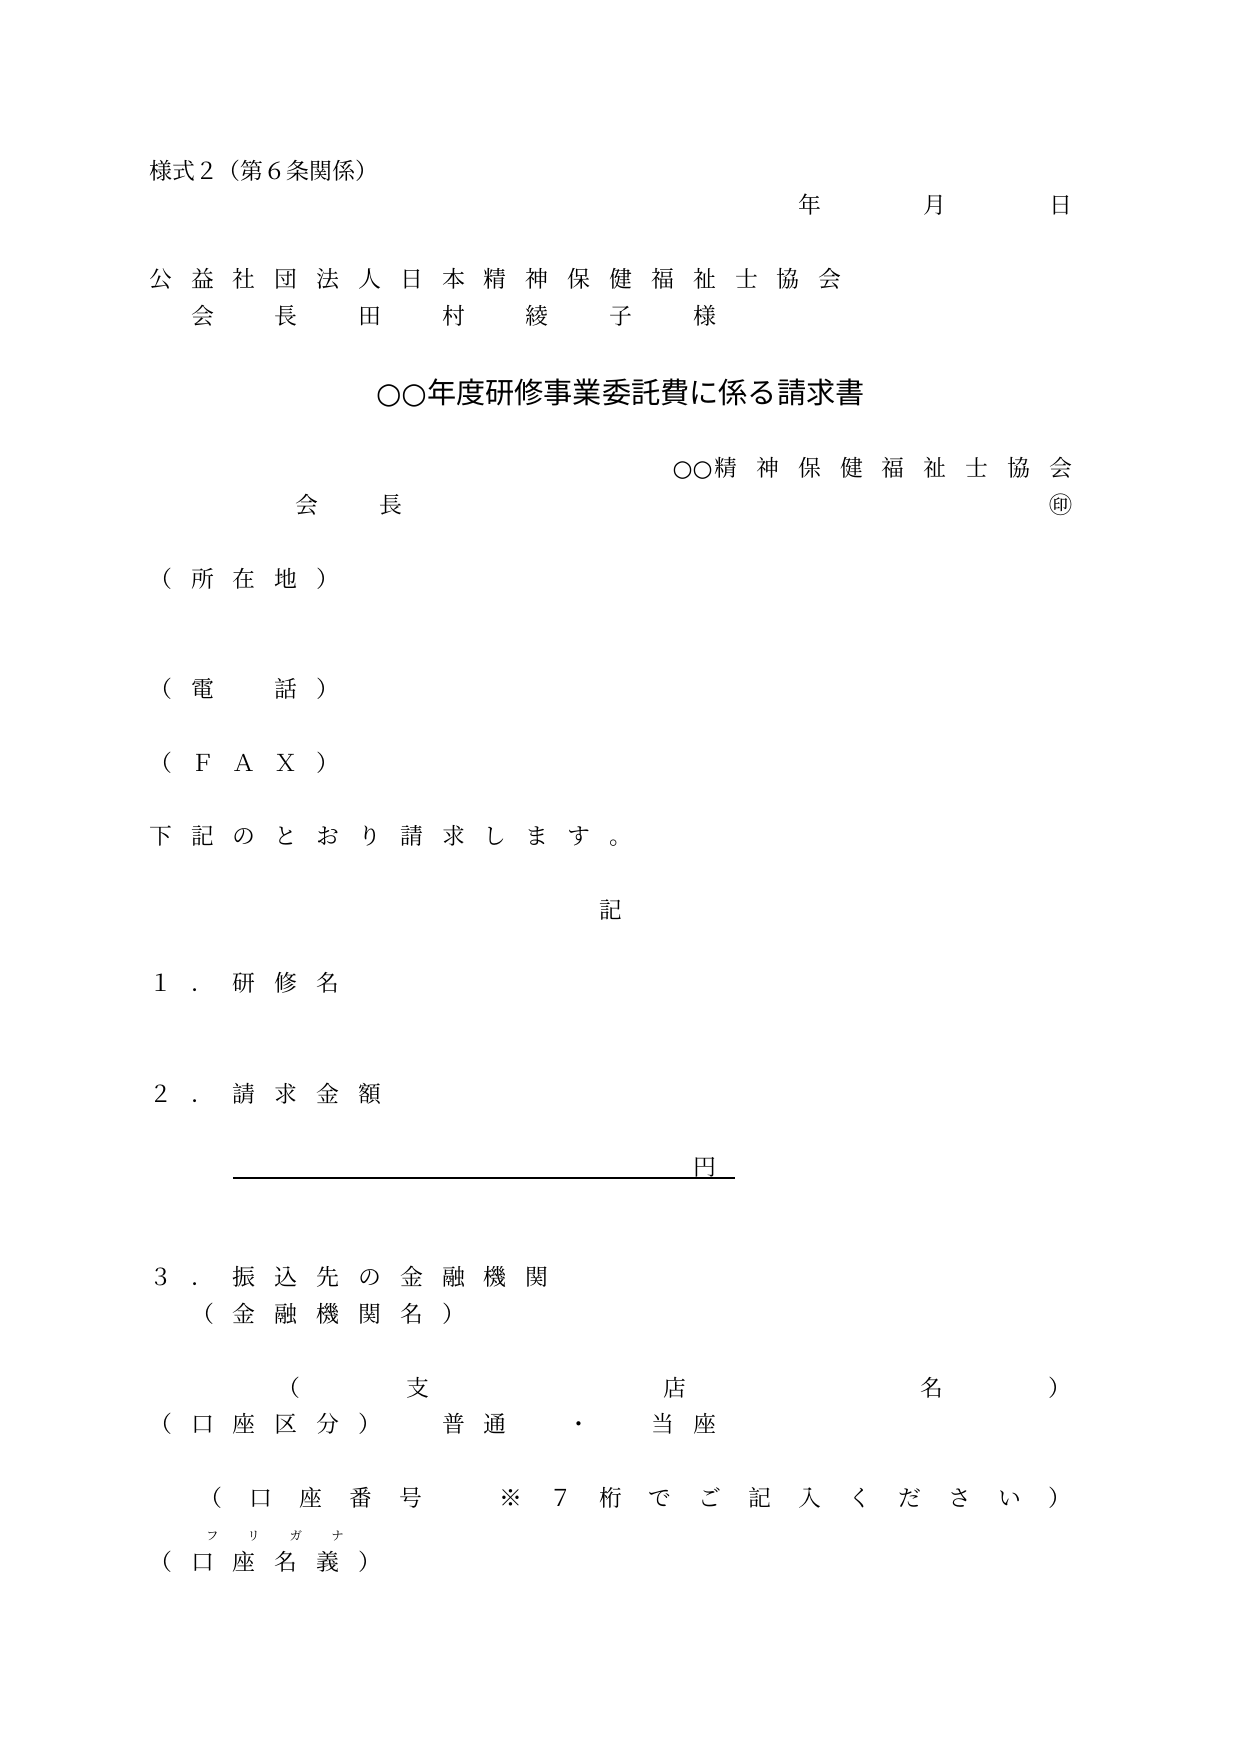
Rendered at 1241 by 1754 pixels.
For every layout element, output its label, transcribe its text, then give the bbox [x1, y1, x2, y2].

text 年 月 日 [149, 186, 1091, 222]
text （口座番号 ※７桁でご記入ください） （） [149, 1478, 1091, 1588]
text （支 店 名） （口座区分） 普通 ・ 当座 [149, 1368, 1091, 1441]
text １．研修名 [149, 963, 1091, 1000]
text 記 [149, 890, 1091, 927]
text 円 [149, 1147, 1091, 1184]
text 公益社団法人日本精神保健福祉士協会 [149, 259, 993, 296]
text ○○年度研修事業委託費に係る請求書 [149, 369, 1091, 412]
text ２．請求金額 [149, 1074, 1091, 1111]
text 会 長 田 村 綾 子 様 [149, 296, 1091, 333]
text （金融機関名） [149, 1294, 1091, 1331]
text ３．振込先の金融機関 [149, 1258, 1091, 1294]
text ○○精神保健福祉士協会 [149, 449, 1091, 485]
text 会 長 ㊞ [149, 485, 1091, 522]
text （所在地） [149, 522, 1091, 596]
text （電 話） [149, 632, 1091, 706]
text （ＦＡＸ） [149, 706, 1091, 779]
text 下記のとおり請求します。 [149, 816, 1091, 853]
text 様式２（第６条関係） [149, 153, 1093, 186]
